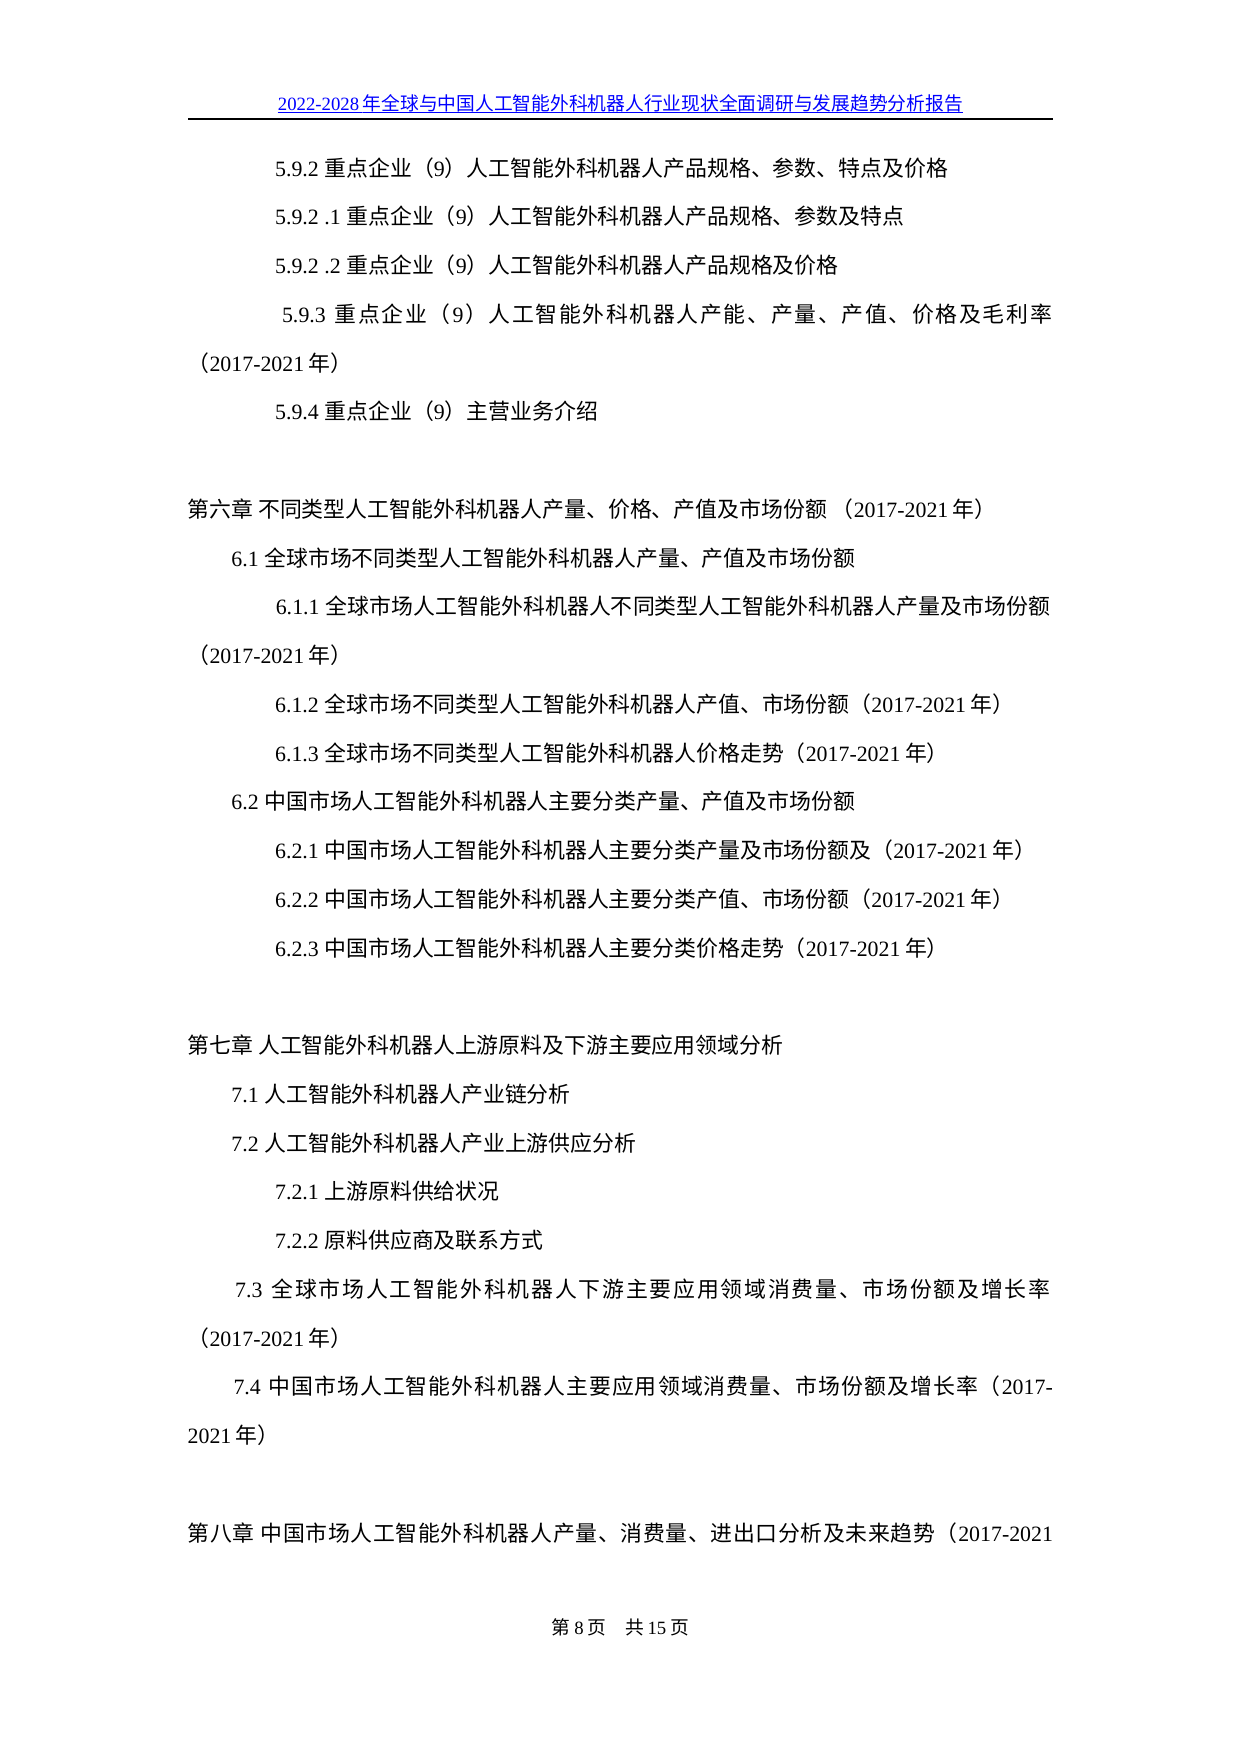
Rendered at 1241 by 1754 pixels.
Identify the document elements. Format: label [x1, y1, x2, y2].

text [187, 150, 1053, 1548]
